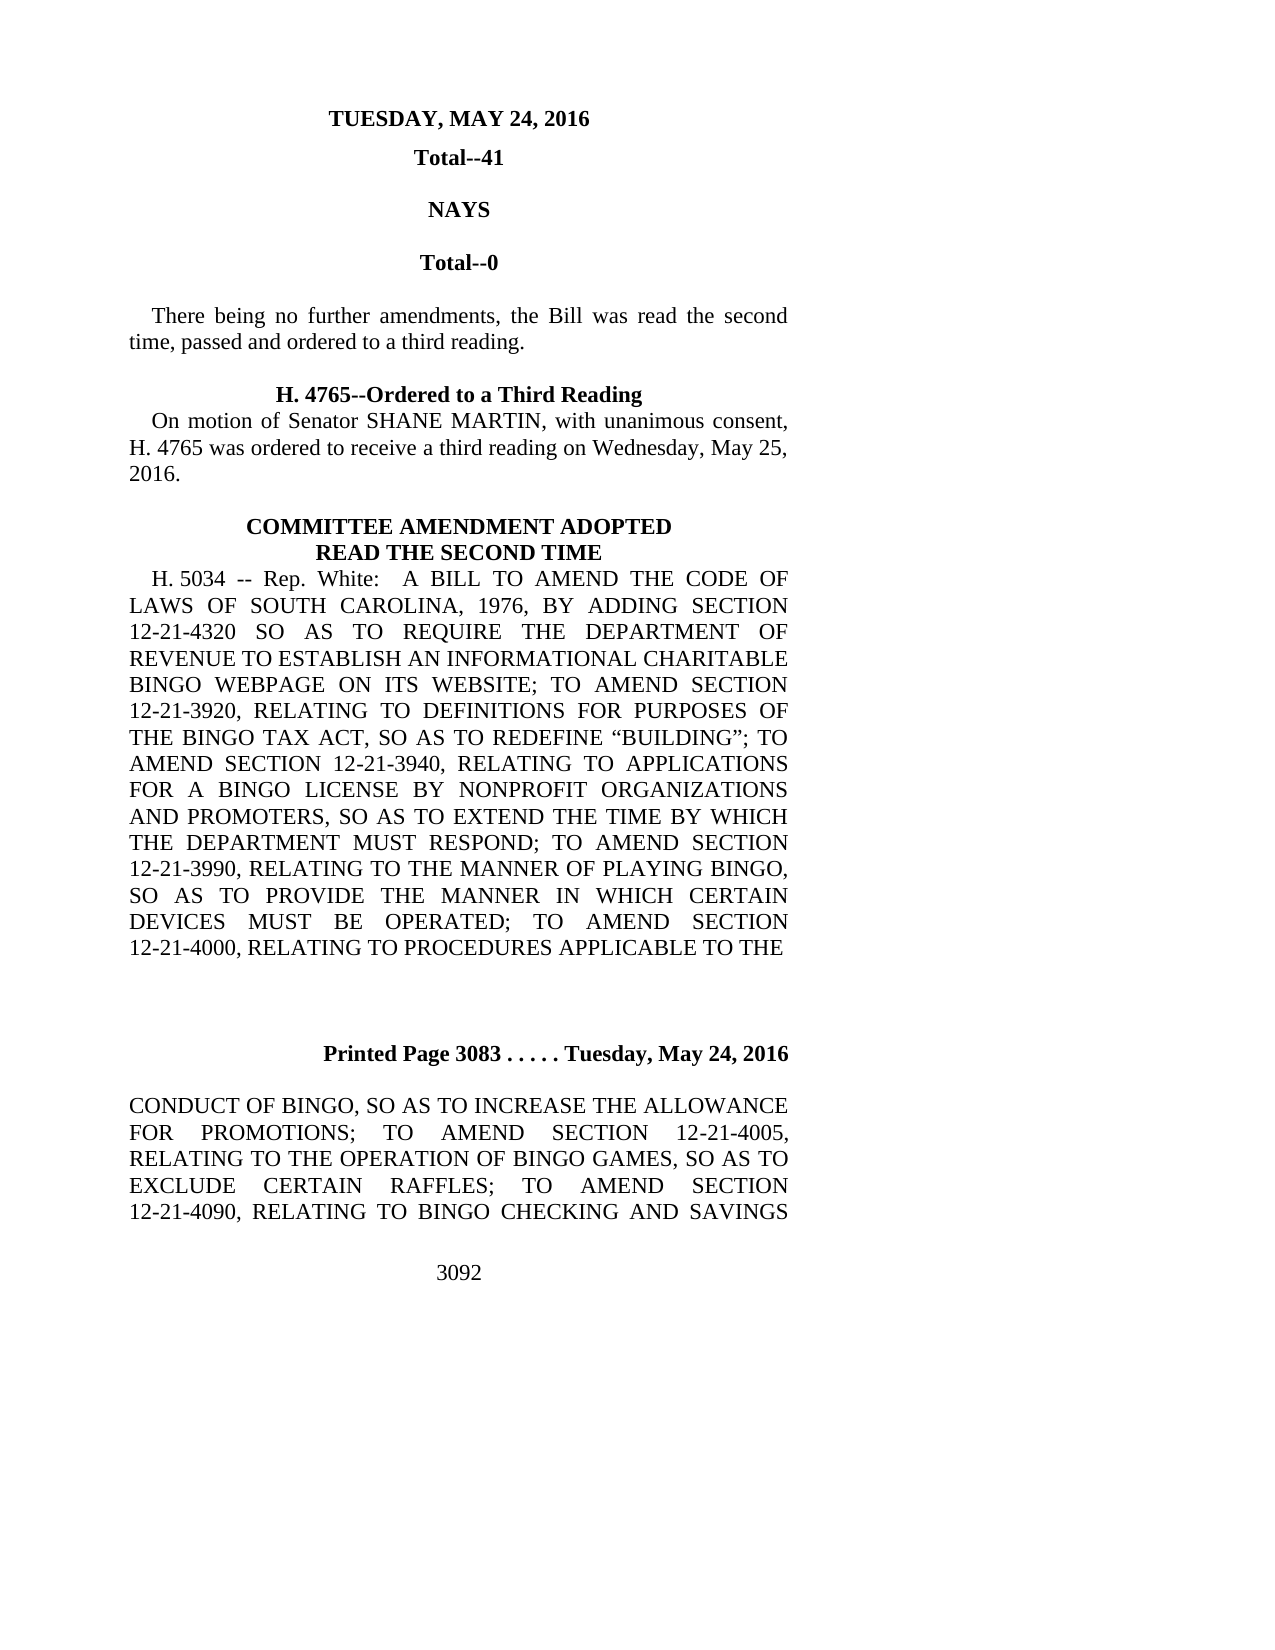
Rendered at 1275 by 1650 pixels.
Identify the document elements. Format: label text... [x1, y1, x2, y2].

text COMMITTEE AMENDMENT ADOPTED [129, 513, 789, 539]
text Total--0 [129, 249, 789, 276]
text READ THE SECOND TIME [129, 539, 789, 566]
text H. 5034 -- Rep. White: A BILL TO AMEND THE CODE OF LAWS OF SOUTH CAROLINA, 1976, BY ADDING SECTION 12-21-4320 SO AS TO REQUIRE THE DEPARTMENT OF REVENUE TO ESTABLISH AN INFORMATIONAL CHARITABLE BINGO WEBPAGE ON ITS WEBSITE; TO AMEND SECTION 12-21-3920, RELATING TO DEFINITIONS FOR PURPOSES OF THE BINGO TAX ACT, SO AS TO REDEFINE “BUILDING”; TO AMEND SECTION 12-21-3940, RELATING TO APPLICATIONS FOR A BINGO LICENSE BY NONPROFIT ORGANIZATIONS AND PROMOTERS, SO AS TO EXTEND THE TIME BY WHICH THE DEPARTMENT MUST RESPOND; TO AMEND SECTION 12-21-3990, RELATING TO THE MANNER OF PLAYING BINGO, SO AS TO PROVIDE THE MANNER IN WHICH CERTAIN DEVICES MUST BE OPERATED; TO AMEND SECTION 12-21-4000, RELATING TO PROCEDURES APPLICABLE TO THE [129, 566, 789, 961]
text There being no further amendments, the Bill was read the second time, passed and ordered to a third reading. [129, 302, 789, 355]
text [129, 1093, 789, 1224]
text NAYS [129, 197, 789, 223]
text Total--41 [129, 144, 789, 170]
text Printed Page 3083 . . . . . Tuesday, May 24, 2016 [129, 1040, 789, 1066]
text On motion of Senator SHANE MARTIN, with unanimous consent, H. 4765 was ordered to receive a third reading on Wednesday, May 25, 2016. [129, 407, 789, 486]
text H. 4765--Ordered to a Third Reading [129, 381, 789, 407]
